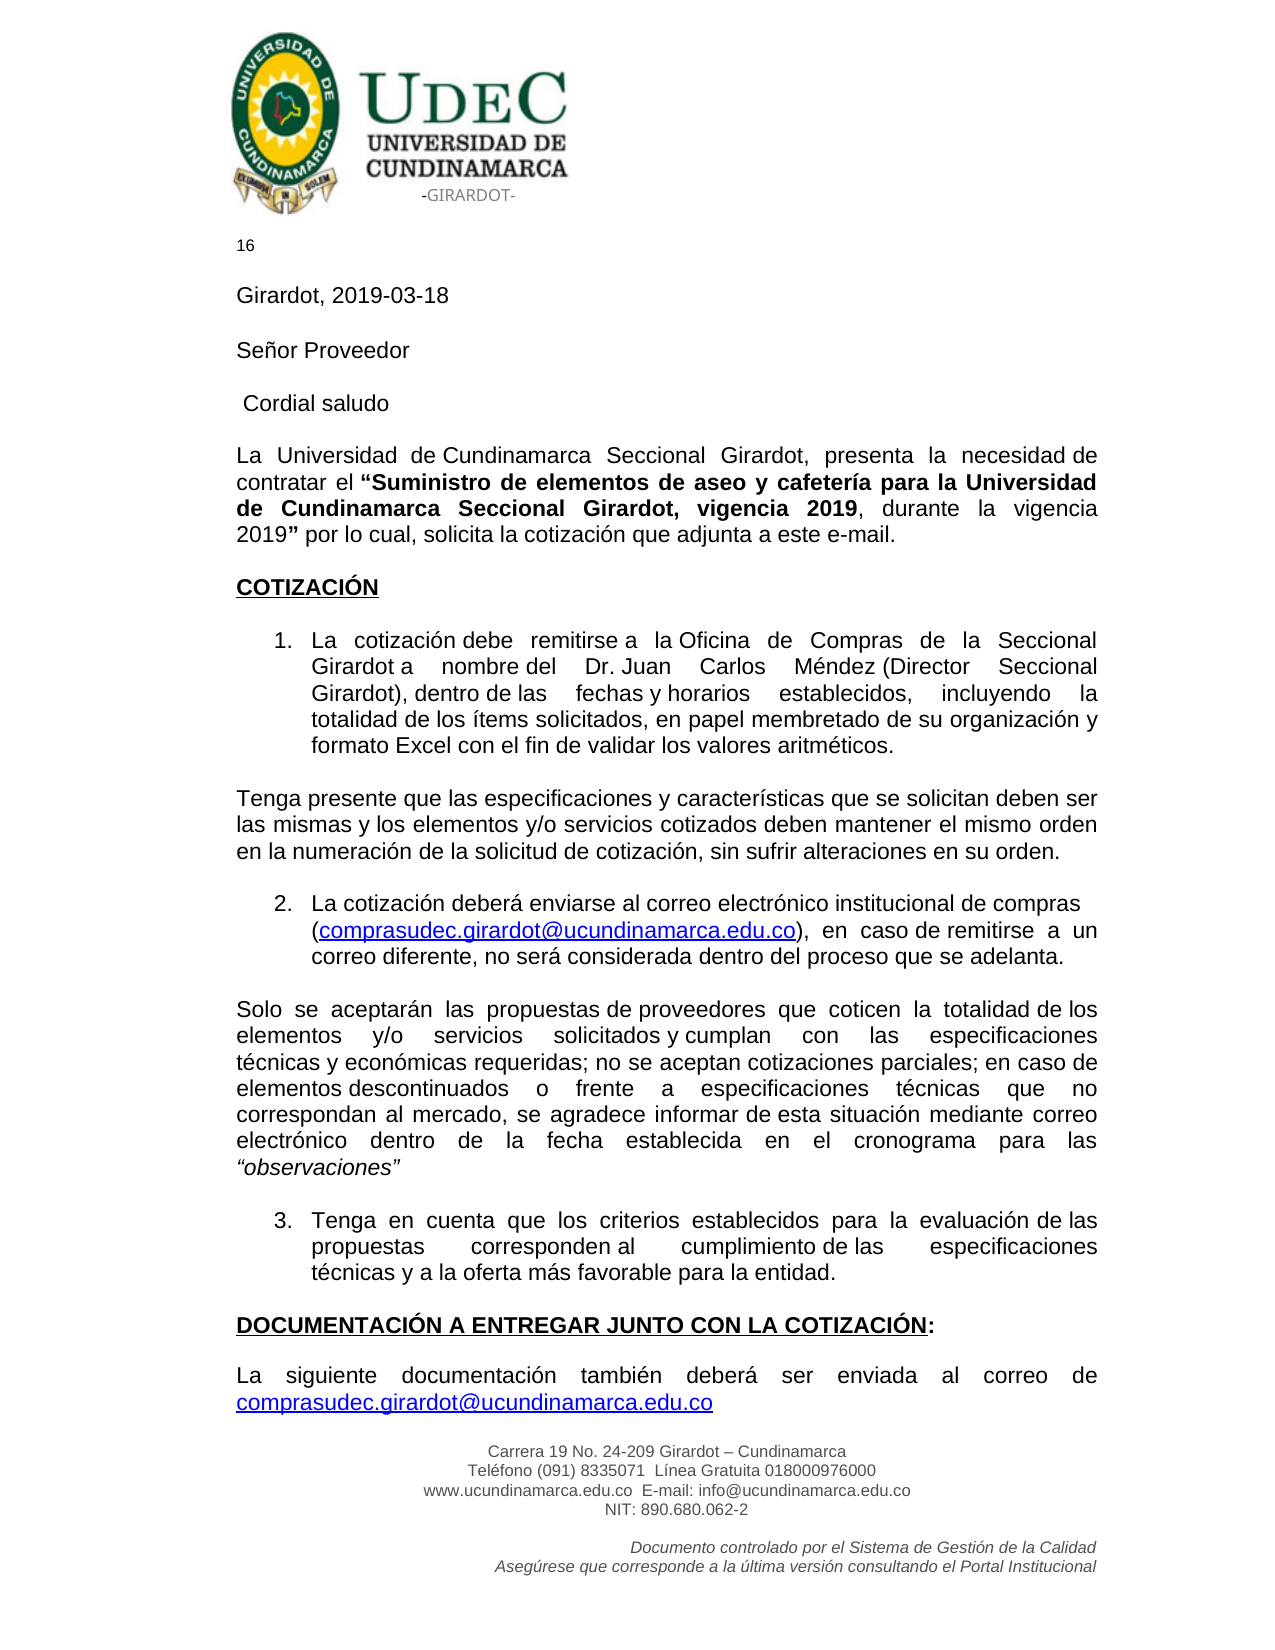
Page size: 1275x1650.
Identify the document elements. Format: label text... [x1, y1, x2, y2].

text DOCUMENTACIÓN A ENTREGAR JUNTO CON LA COTIZACIÓN: [236, 1312, 1098, 1338]
list La cotización deberá enviarse al correo electrónico institucional de compras (comprasudec.girardot@ucundinamarca.edu.co), en caso de remitirse a un correo diferente, no será considerada dentro del proceso que se adelanta. [274, 890, 1098, 969]
text Señor Proveedor [236, 337, 1098, 363]
text Tenga presente que las especificaciones y características que se solicitan deben ser las mismas y los elementos y/o servicios cotizados deben mantener el mismo orden en la numeración de la solicitud de cotización, sin sufrir alteraciones en su orden. [236, 785, 1098, 864]
text La siguiente documentación también deberá ser enviada al correo de comprasudec.girardot@ucundinamarca.edu.co [236, 1362, 1098, 1415]
text La Universidad de Cundinamarca Seccional Girardot, presenta la necesidad de contratar el “Suministro de elementos de aseo y cafetería para la Universidad de Cundinamarca Seccional Girardot, vigencia 2019, durante la vigencia 2019” por lo cual, solicita la cotización que adjunta a este e-mail. [236, 442, 1098, 548]
picture [230, 31, 571, 217]
text 16 [236, 236, 1098, 255]
text Solo se aceptarán las propuestas de proveedores que coticen la totalidad de los elementos y/o servicios solicitados y cumplan con las especificaciones técnicas y económicas requeridas; no se aceptan cotizaciones parciales; en caso de elementos descontinuados o frente a especificaciones técnicas que no correspondan al mercado, se agradece informar de esta situación mediante correo electrónico dentro de la fecha establecida en el cronograma para las “observaciones” [236, 996, 1098, 1180]
list Tenga en cuenta que los criterios establecidos para la evaluación de las propuestas corresponden al cumplimiento de las especificaciones técnicas y a la oferta más favorable para la entidad. [274, 1207, 1098, 1286]
text COTIZACIÓN [236, 574, 1098, 600]
text Girardot, 2019-03-18 [236, 282, 1098, 308]
list La cotización debe remitirse a la Oficina de Compras de la Seccional Girardot a nombre del Dr. Juan Carlos Méndez (Director Seccional Girardot), dentro de las fechas y horarios establecidos, incluyendo la totalidad de los ítems solicitados, en papel membretado de su organización y formato Excel con el fin de validar los valores aritméticos. [274, 627, 1098, 758]
text Cordial saludo [236, 389, 1098, 416]
